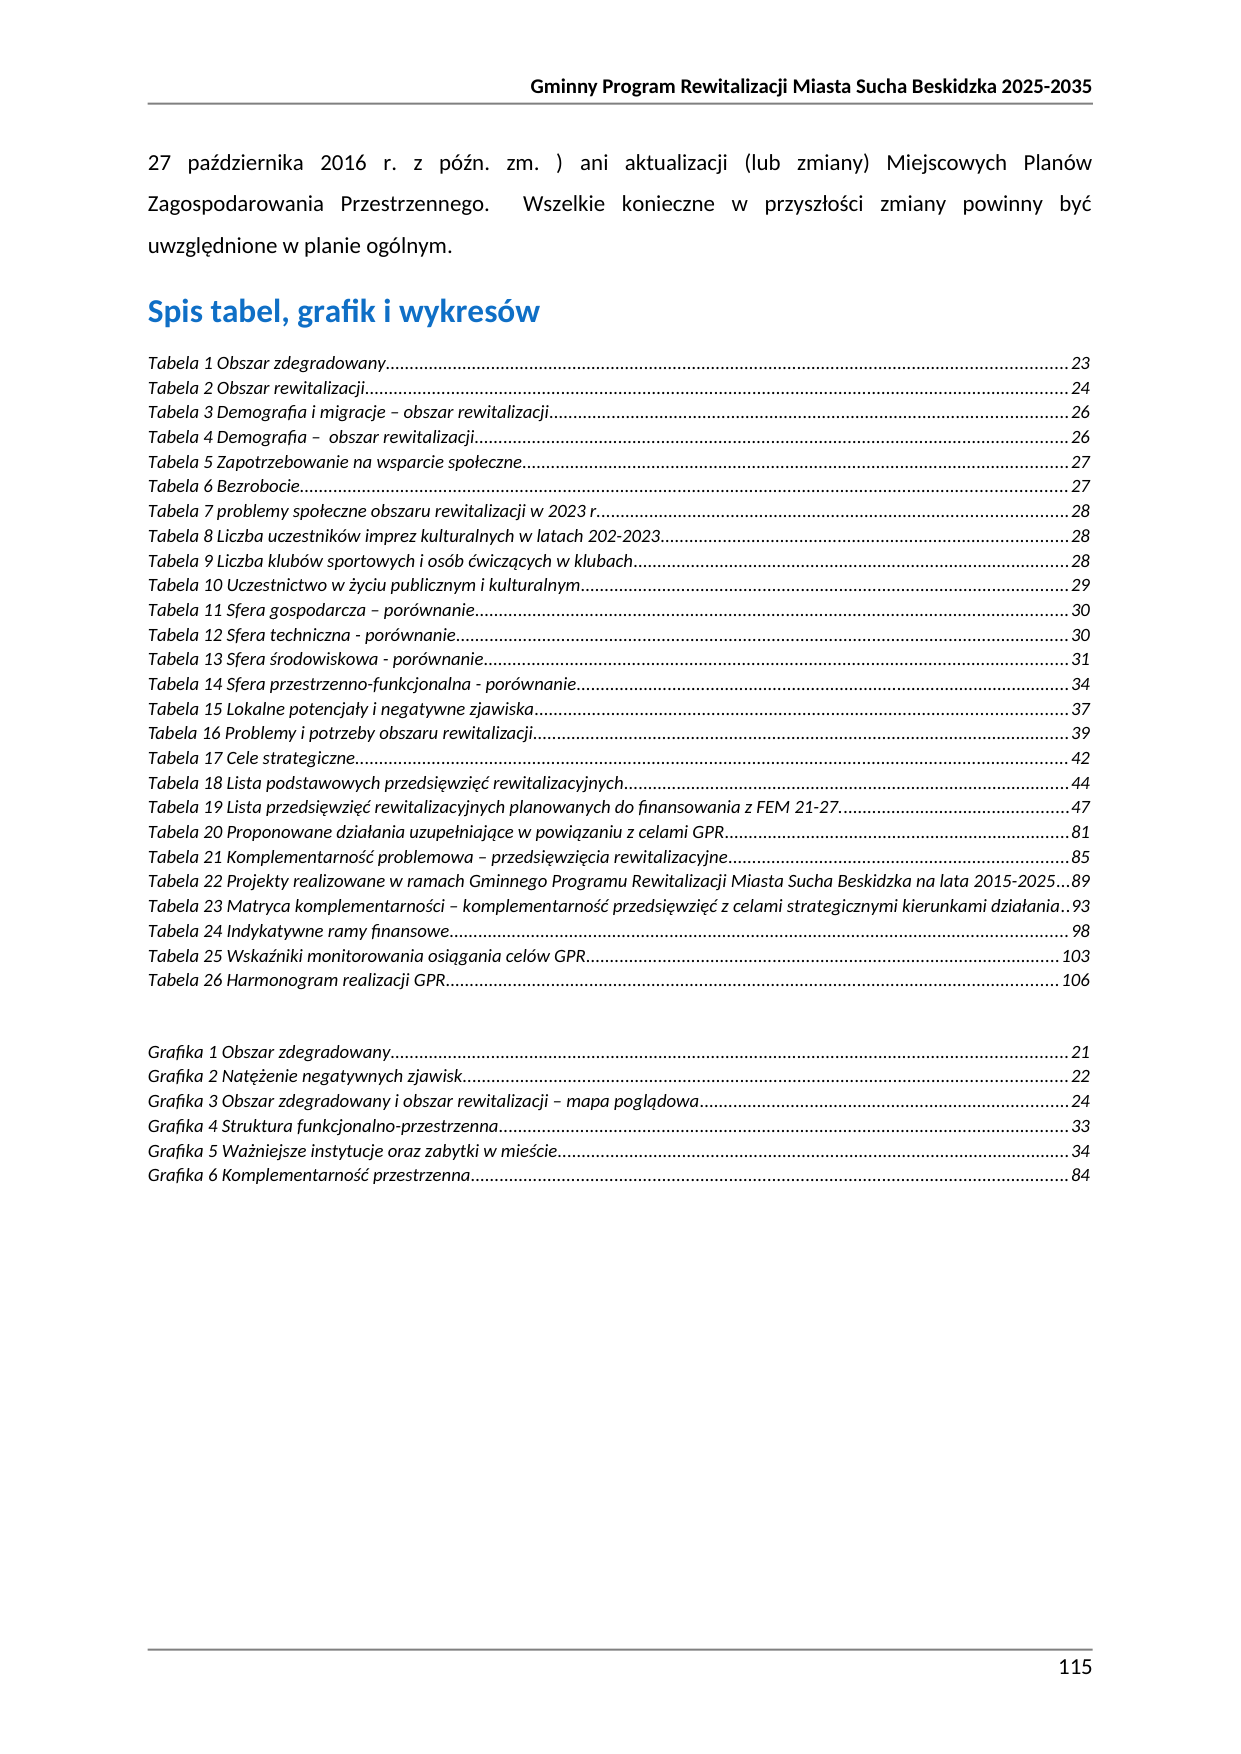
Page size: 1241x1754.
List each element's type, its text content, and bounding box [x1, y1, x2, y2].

text Grafika 1 Obszar zdegradowany 21 [148, 1040, 1093, 1063]
text Tabela 19 Lista przedsięwzięć rewitalizacyjnych planowanych do finansowania z FEM 21-27. 47 [148, 796, 1093, 818]
text Tabela 18 Lista podstawowych przedsięwzięć rewitalizacyjnych 44 [148, 771, 1093, 794]
text Tabela 22 Projekty realizowane w ramach Gminnego Programu Rewitalizacji Miasta Sucha Beskidzka na lata 2015-2025 89 [148, 870, 1093, 893]
text Tabela 8 Liczba uczestników imprez kulturalnych w latach 202-2023 28 [148, 524, 1093, 547]
text Tabela 2 Obszar rewitalizacji 24 [148, 376, 1093, 399]
text Tabela 15 Lokalne potencjały i negatywne zjawiska 37 [148, 697, 1093, 720]
text Tabela 25 Wskaźniki monitorowania osiągania celów GPR 103 [148, 944, 1093, 967]
text Tabela 1 Obszar zdegradowany 23 [148, 351, 1093, 374]
text Tabela 9 Liczba klubów sportowych i osób ćwiczących w klubach 28 [148, 549, 1093, 572]
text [148, 148, 1093, 259]
text Tabela 7 problemy społeczne obszaru rewitalizacji w 2023 r. 28 [148, 499, 1093, 522]
text Tabela 17 Cele strategiczne 42 [148, 746, 1093, 769]
text Tabela 10 Uczestnictwo w życiu publicznym i kulturalnym 29 [148, 573, 1093, 596]
text Tabela 4 Demografia – obszar rewitalizacji 26 [148, 425, 1093, 448]
text Grafika 5 Ważniejsze instytucje oraz zabytki w mieście 34 [148, 1139, 1093, 1162]
text Tabela 26 Harmonogram realizacji GPR 106 [148, 968, 1093, 991]
text Tabela 11 Sfera gospodarcza – porównanie 30 [148, 598, 1093, 621]
text Tabela 24 Indykatywne ramy finansowe 98 [148, 919, 1093, 942]
text Tabela 3 Demografia i migracje – obszar rewitalizacji 26 [148, 401, 1093, 423]
text Grafika 2 Natężenie negatywnych zjawisk 22 [148, 1065, 1093, 1088]
text Tabela 6 Bezrobocie 27 [148, 475, 1093, 498]
subtitle Spis tabel, grafik i wykresów [148, 290, 1093, 331]
text Tabela 14 Sfera przestrzenno-funkcjonalna - porównanie 34 [148, 672, 1093, 695]
text Tabela 16 Problemy i potrzeby obszaru rewitalizacji 39 [148, 722, 1093, 744]
text Tabela 20 Proponowane działania uzupełniające w powiązaniu z celami GPR 81 [148, 820, 1093, 843]
text Tabela 5 Zapotrzebowanie na wsparcie społeczne 27 [148, 450, 1093, 473]
text Tabela 23 Matryca komplementarności – komplementarność przedsięwzięć z celami strategicznymi kierunkami działania 93 [148, 894, 1093, 917]
text Grafika 3 Obszar zdegradowany i obszar rewitalizacji – mapa poglądowa 24 [148, 1089, 1093, 1112]
text Tabela 12 Sfera techniczna - porównanie 30 [148, 623, 1093, 646]
text Tabela 13 Sfera środowiskowa - porównanie 31 [148, 647, 1093, 670]
text Grafika 4 Struktura funkcjonalno-przestrzenna 33 [148, 1114, 1093, 1137]
text Tabela 21 Komplementarność problemowa – przedsięwzięcia rewitalizacyjne 85 [148, 845, 1093, 868]
text Grafika 6 Komplementarność przestrzenna 84 [148, 1163, 1093, 1186]
